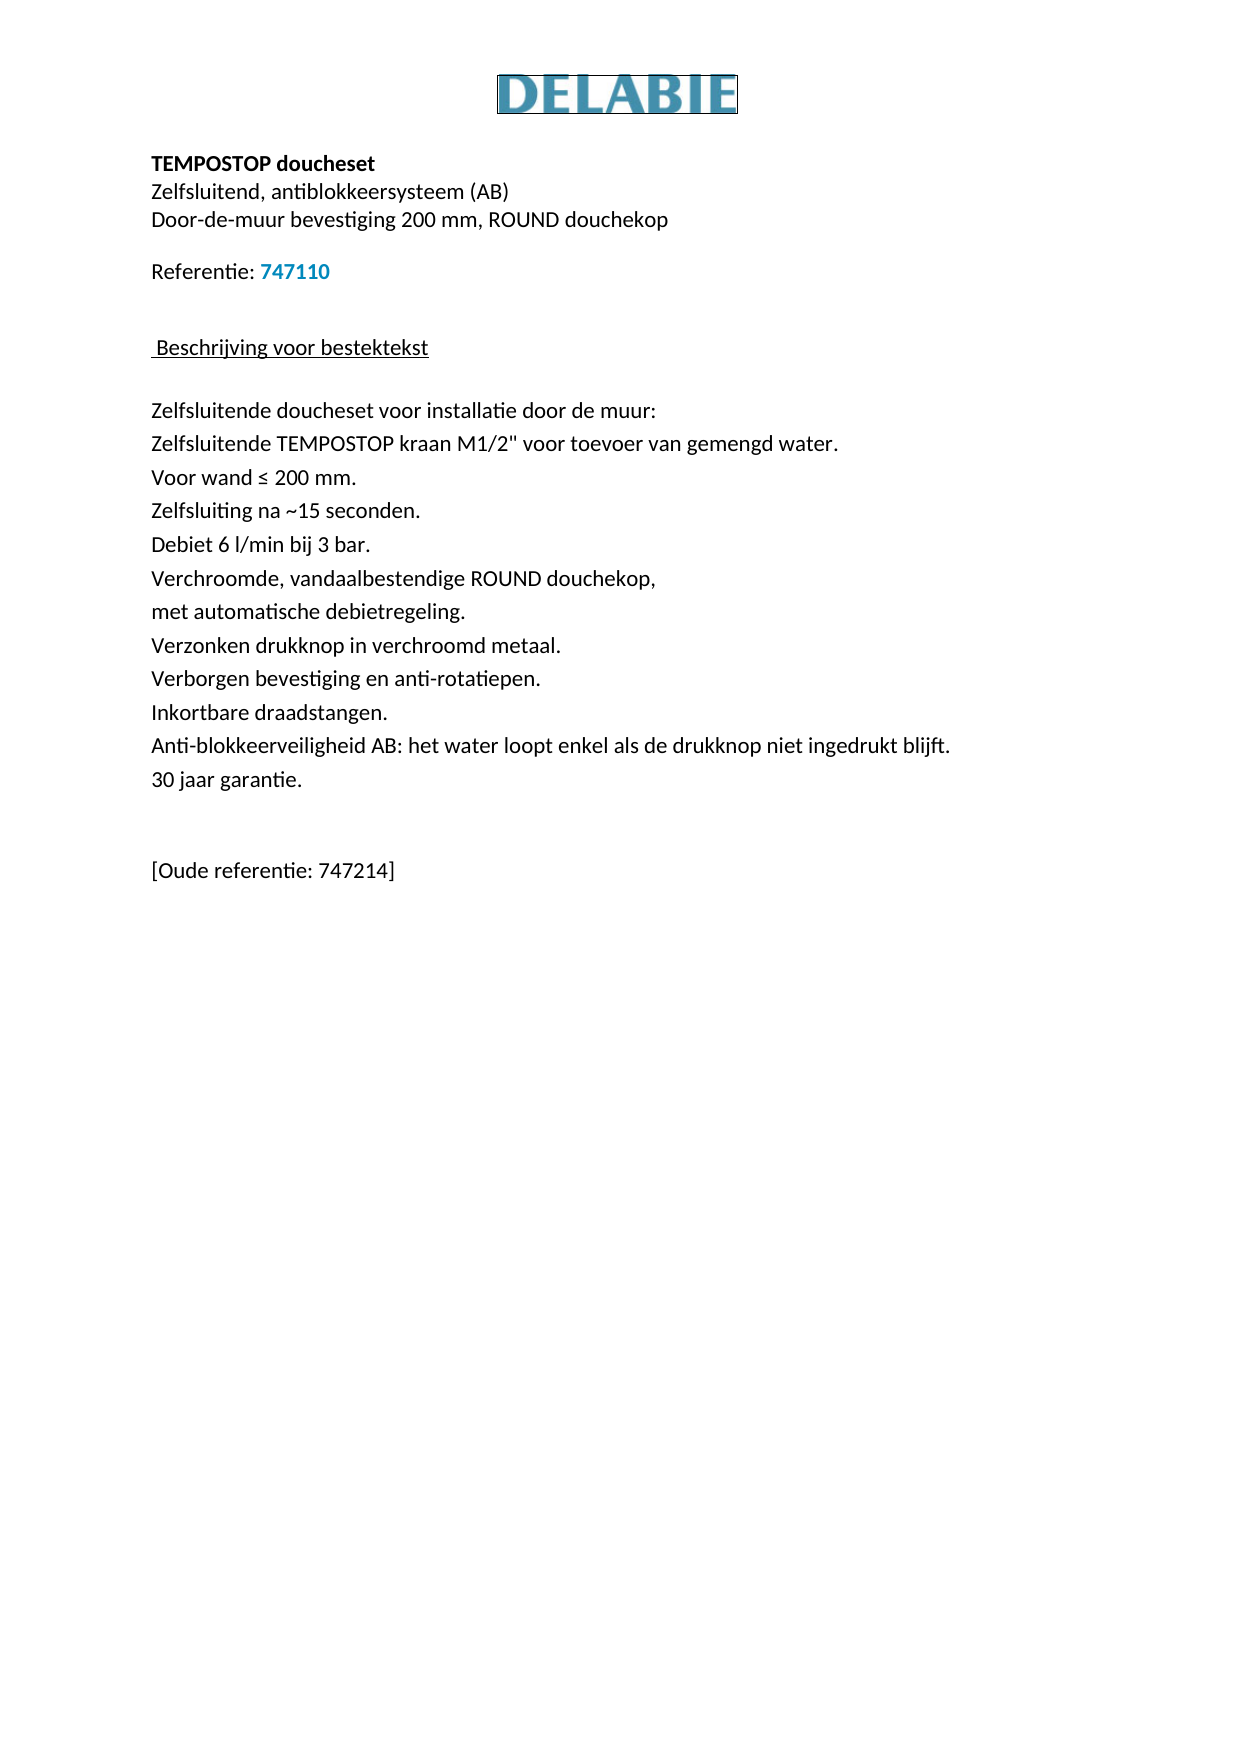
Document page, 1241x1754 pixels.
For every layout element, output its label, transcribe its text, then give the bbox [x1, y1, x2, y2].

text 30 jaar garantie. [151, 765, 1084, 793]
picture [498, 76, 737, 113]
text Anti-blokkeerveiligheid AB: het water loopt enkel als de drukknop niet ingedrukt blijft. [151, 731, 1084, 759]
text Door-de-muur bevestiging 200 mm, ROUND douchekop [151, 205, 1084, 233]
text Inkortbare draadstangen. [151, 698, 1084, 726]
text Beschrijving voor bestektekst [151, 333, 1084, 361]
text TEMPOSTOP doucheset [151, 149, 1084, 177]
text met automatische debietregeling. [151, 597, 1084, 625]
text Voor wand ≤ 200 mm. [151, 463, 1084, 491]
text Verchroomde, vandaalbestendige ROUND douchekop, [151, 564, 1084, 592]
text Verborgen bevestiging en anti-rotatiepen. [151, 664, 1084, 692]
text Debiet 6 l/min bij 3 bar. [151, 530, 1084, 558]
text Zelfsluiting na ~15 seconden. [151, 497, 1084, 525]
text Zelfsluitende doucheset voor installatie door de muur: [151, 396, 1084, 424]
text [Oude referentie: 747214] [151, 856, 1084, 884]
text Zelfsluitende TEMPOSTOP kraan M1/2" voor toevoer van gemengd water. [151, 429, 1084, 458]
text Zelfsluitend, antiblokkeersysteem (AB) [151, 177, 1084, 205]
text Referentie: 747110 [151, 257, 1084, 285]
text Verzonken drukknop in verchroomd metaal. [151, 631, 1084, 659]
